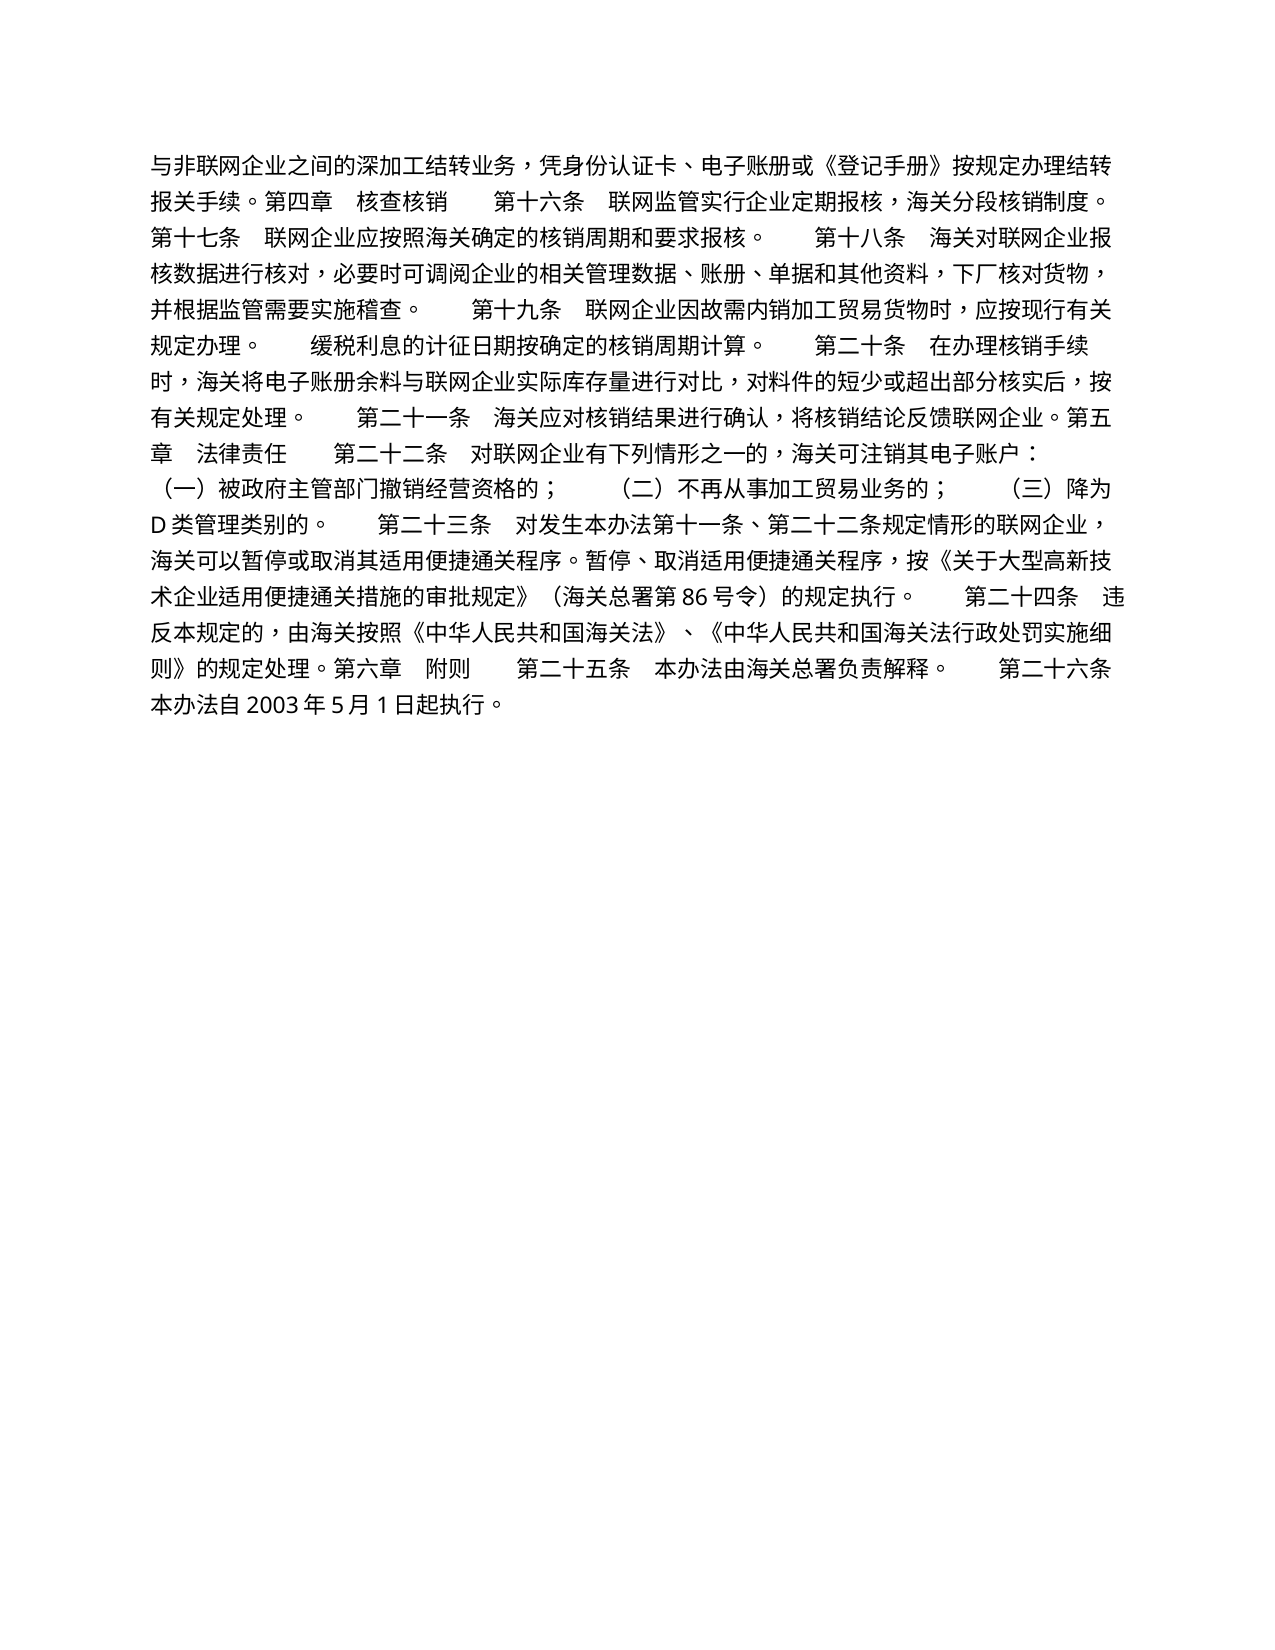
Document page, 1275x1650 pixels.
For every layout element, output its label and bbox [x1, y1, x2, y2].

text [150, 150, 1125, 720]
